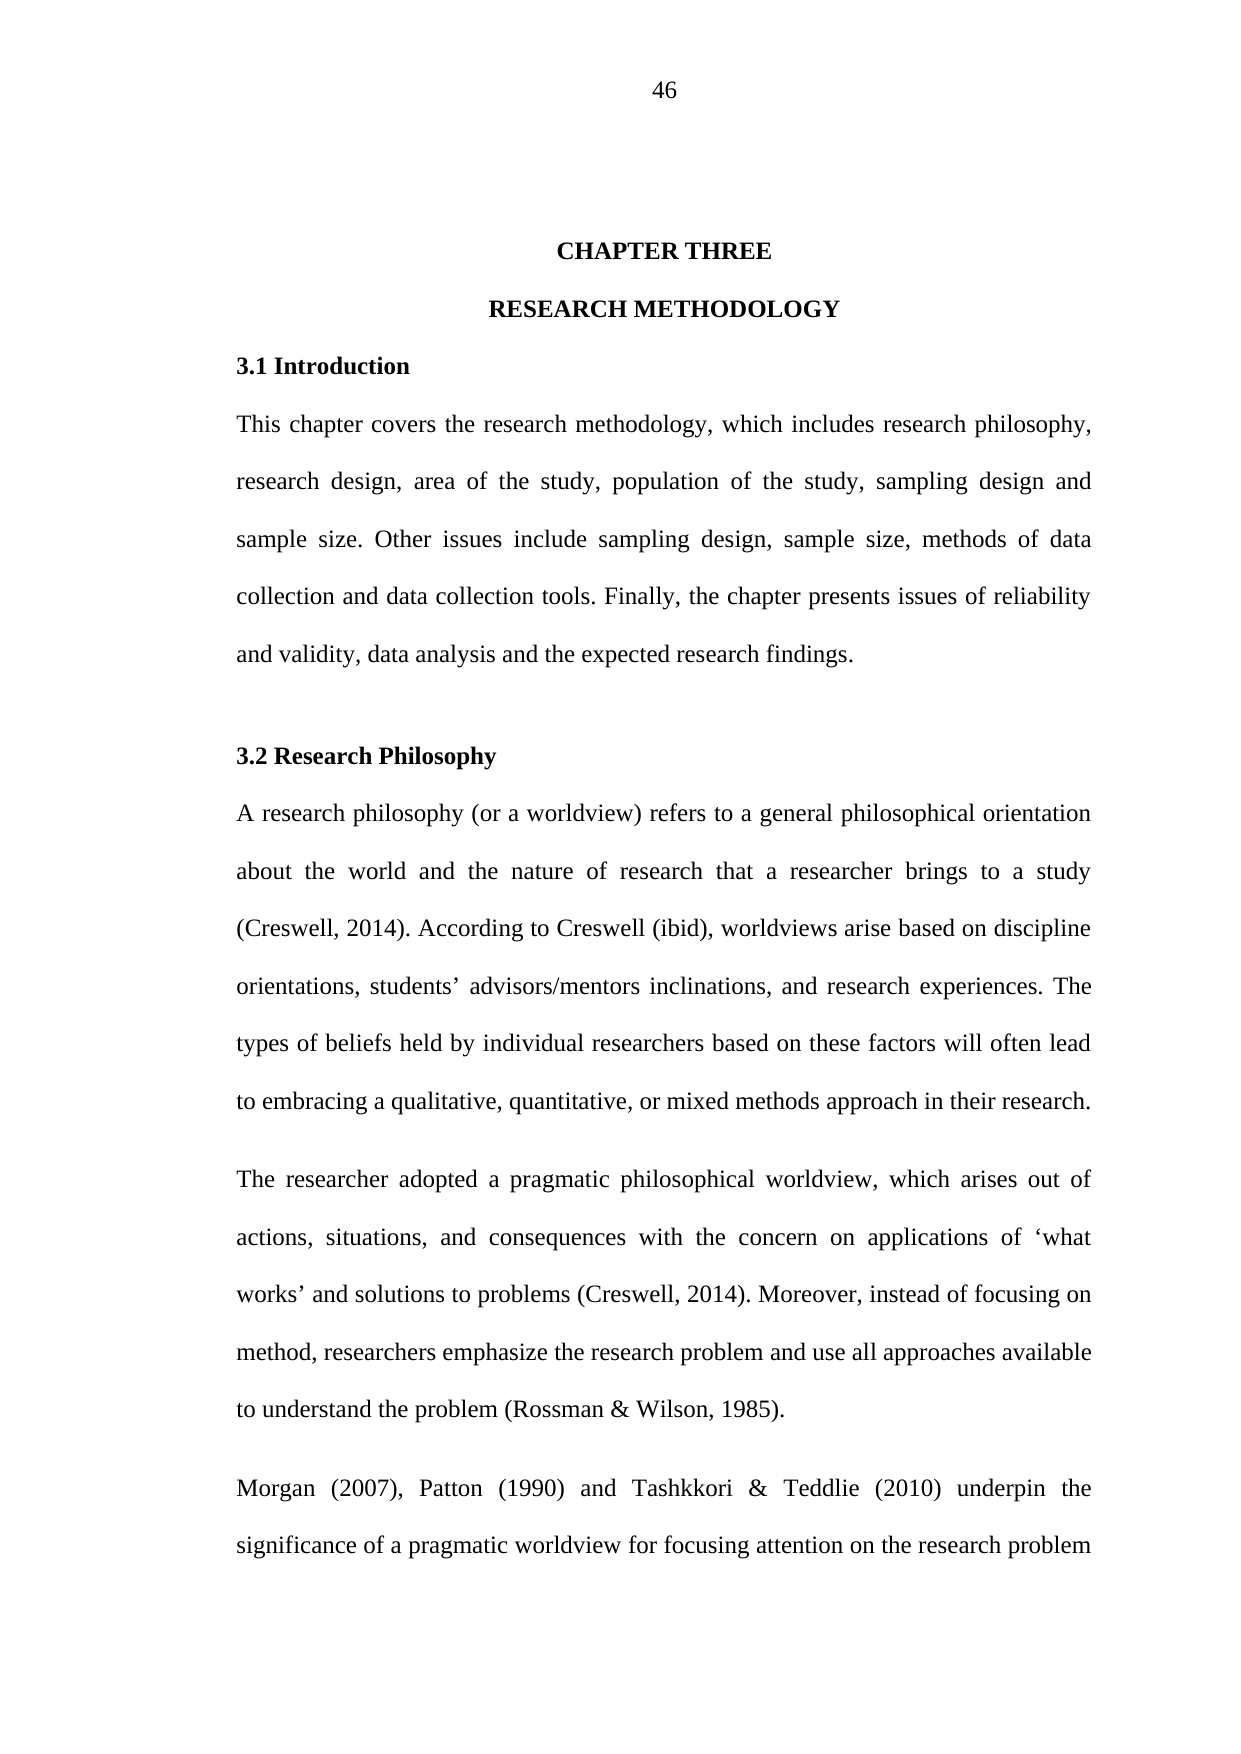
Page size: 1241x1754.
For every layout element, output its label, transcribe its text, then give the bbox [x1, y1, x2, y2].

text A research philosophy (or a worldview) refers to a general philosophical orientation about the world and the nature of research that a researcher brings to a study (Creswell, 2014). According to Creswell (ibid), worldviews arise based on discipline orientations, students’ advisors/mentors inclinations, and research experiences. The types of beliefs held by individual researchers based on these factors will often lead to embracing a qualitative, quantitative, or mixed methods approach in their research. [236, 798, 1092, 1115]
subtitle RESEARCH METHODOLOGY [236, 294, 1092, 322]
text This chapter covers the research methodology, which includes research philosophy, research design, area of the study, population of the study, sampling design and sample size. Other issues include sampling design, sample size, methods of data collection and data collection tools. Finally, the chapter presents issues of reliability and validity, data analysis and the expected research findings. [236, 409, 1092, 667]
subtitle CHAPTER THREE [236, 236, 1092, 265]
subtitle 3.2 Research Philosophy [236, 741, 1092, 770]
text The researcher adopted a pragmatic philosophical worldview, which arises out of actions, situations, and consequences with the concern on applications of ‘what works’ and solutions to problems (Creswell, 2014). Moreover, instead of focusing on method, researchers emphasize the research problem and use all approaches available to understand the problem (Rossman & Wilson, 1985). [236, 1164, 1092, 1423]
subtitle 3.1 Introduction [236, 351, 1092, 380]
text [236, 1473, 1092, 1559]
